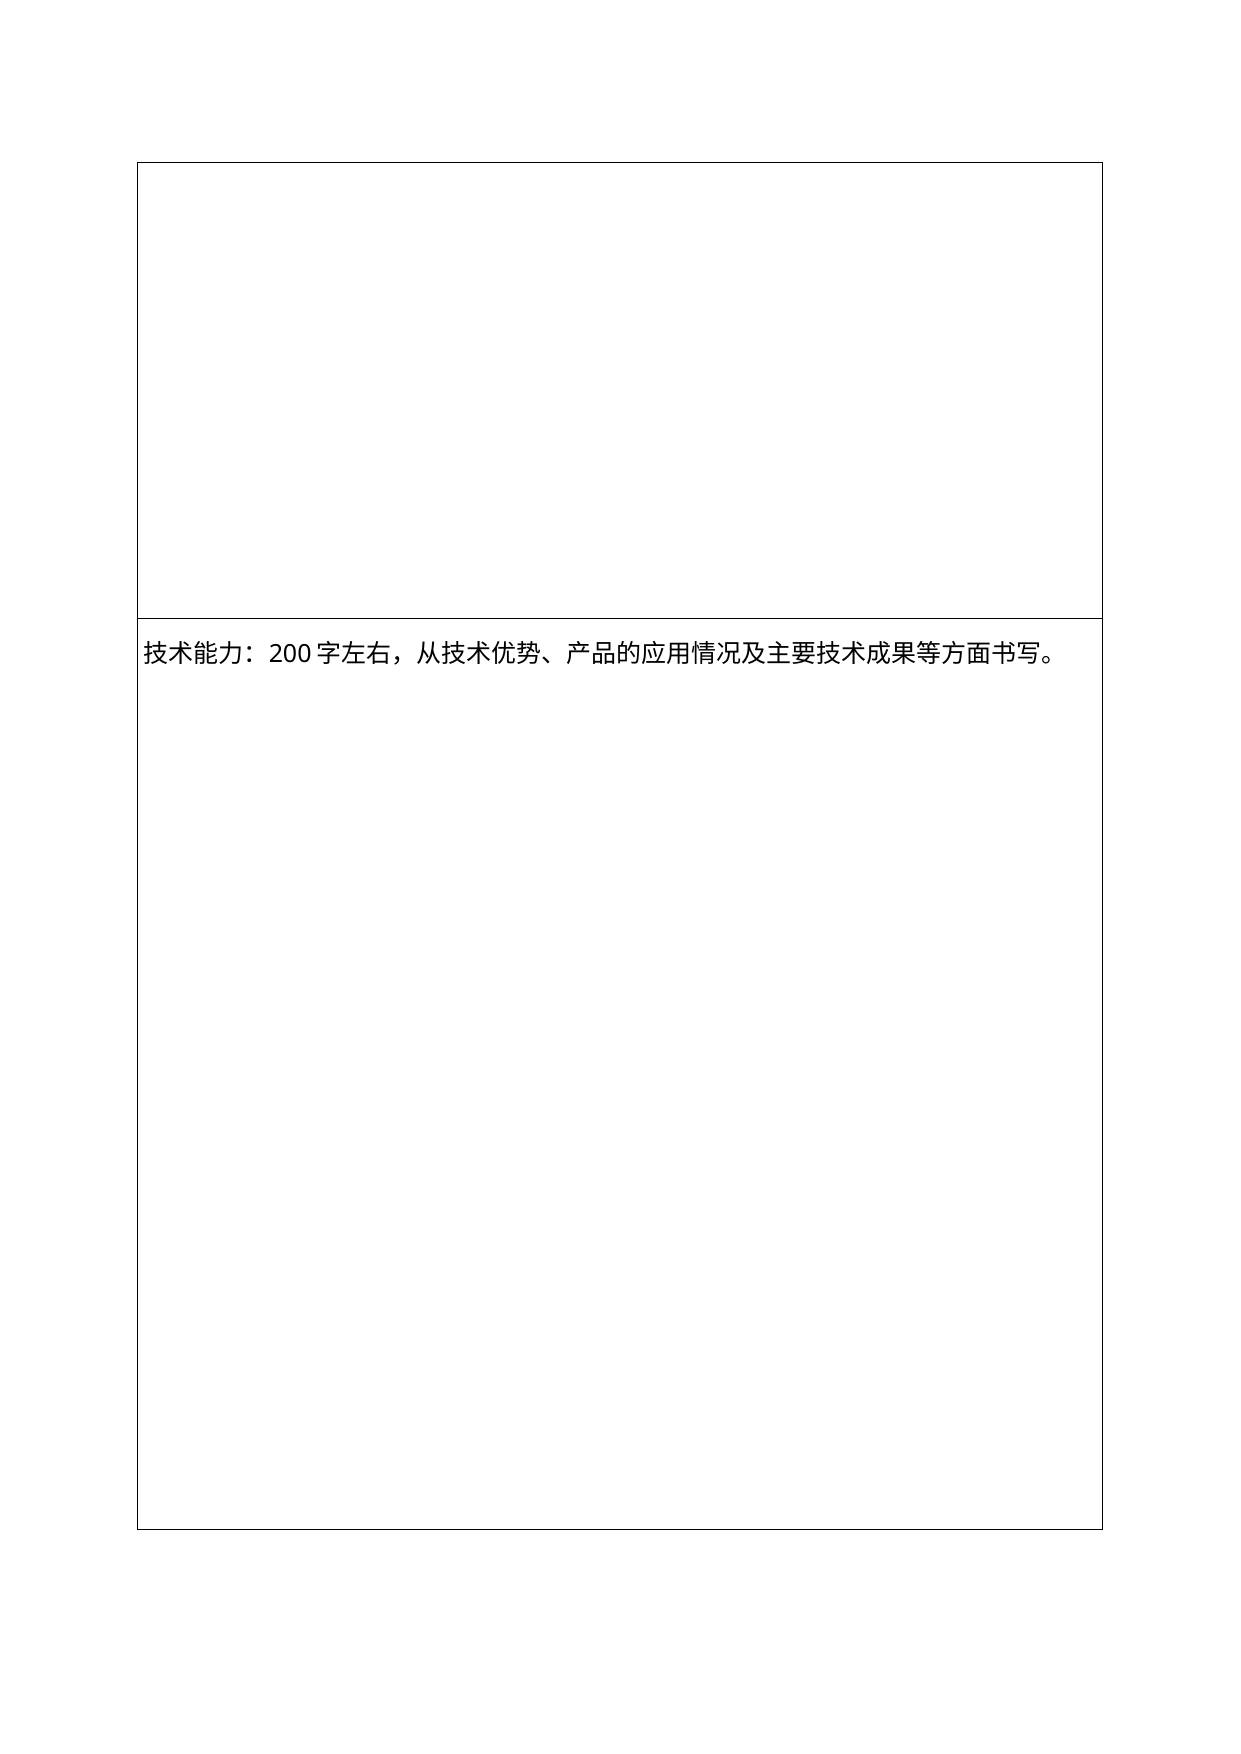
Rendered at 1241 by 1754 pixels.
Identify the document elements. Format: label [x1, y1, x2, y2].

table_cell [138, 163, 1102, 618]
table_cell [138, 619, 1102, 1529]
